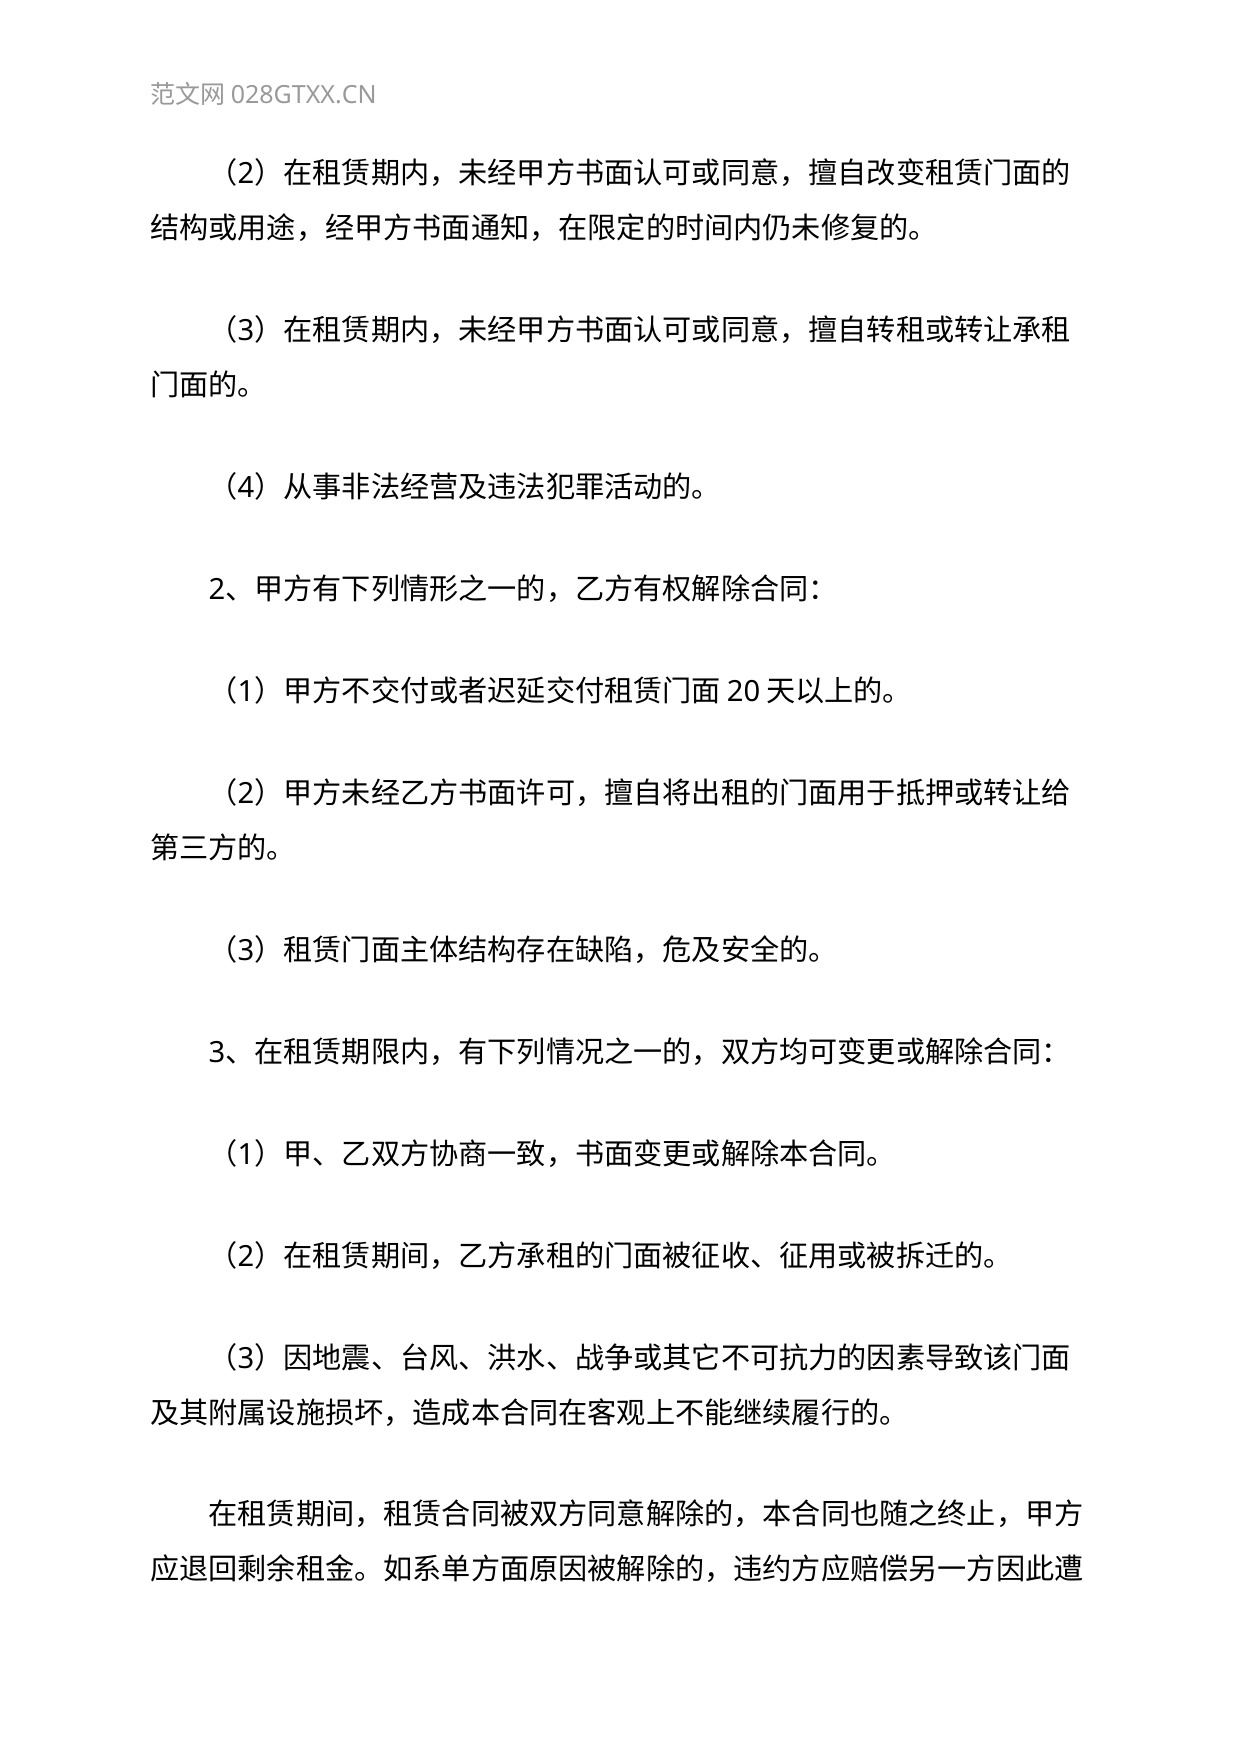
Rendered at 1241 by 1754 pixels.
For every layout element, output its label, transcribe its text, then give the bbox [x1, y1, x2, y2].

text （2）在租赁期内，未经甲方书面认可或同意，擅自改变租赁门面的结构或用途，经甲方书面通知，在限定的时间内仍未修复的。 [150, 150, 1090, 247]
text （2）甲方未经乙方书面许可，擅自将出租的门面用于抵押或转让给第三方的。 [150, 769, 1090, 867]
text 3、在租赁期限内，有下列情况之一的，双方均可变更或解除合同： [150, 1028, 1090, 1071]
text 2、甲方有下列情形之一的，乙方有权解除合同： [150, 566, 1090, 608]
text （4）从事非法经营及违法犯罪活动的。 [150, 463, 1090, 506]
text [150, 1491, 1090, 1588]
text （1）甲、乙双方协商一致，书面变更或解除本合同。 [150, 1130, 1090, 1173]
text （3）租赁门面主体结构存在缺陷，危及安全的。 [150, 926, 1090, 969]
text （2）在租赁期间，乙方承租的门面被征收、征用或被拆迁的。 [150, 1232, 1090, 1274]
text （3）在租赁期内，未经甲方书面认可或同意，擅自转租或转让承租门面的。 [150, 307, 1090, 404]
text （1）甲方不交付或者迟延交付租赁门面20天以上的。 [150, 667, 1090, 710]
text （3）因地震、台风、洪水、战争或其它不可抗力的因素导致该门面及其附属设施损坏，造成本合同在客观上不能继续履行的。 [150, 1334, 1090, 1431]
